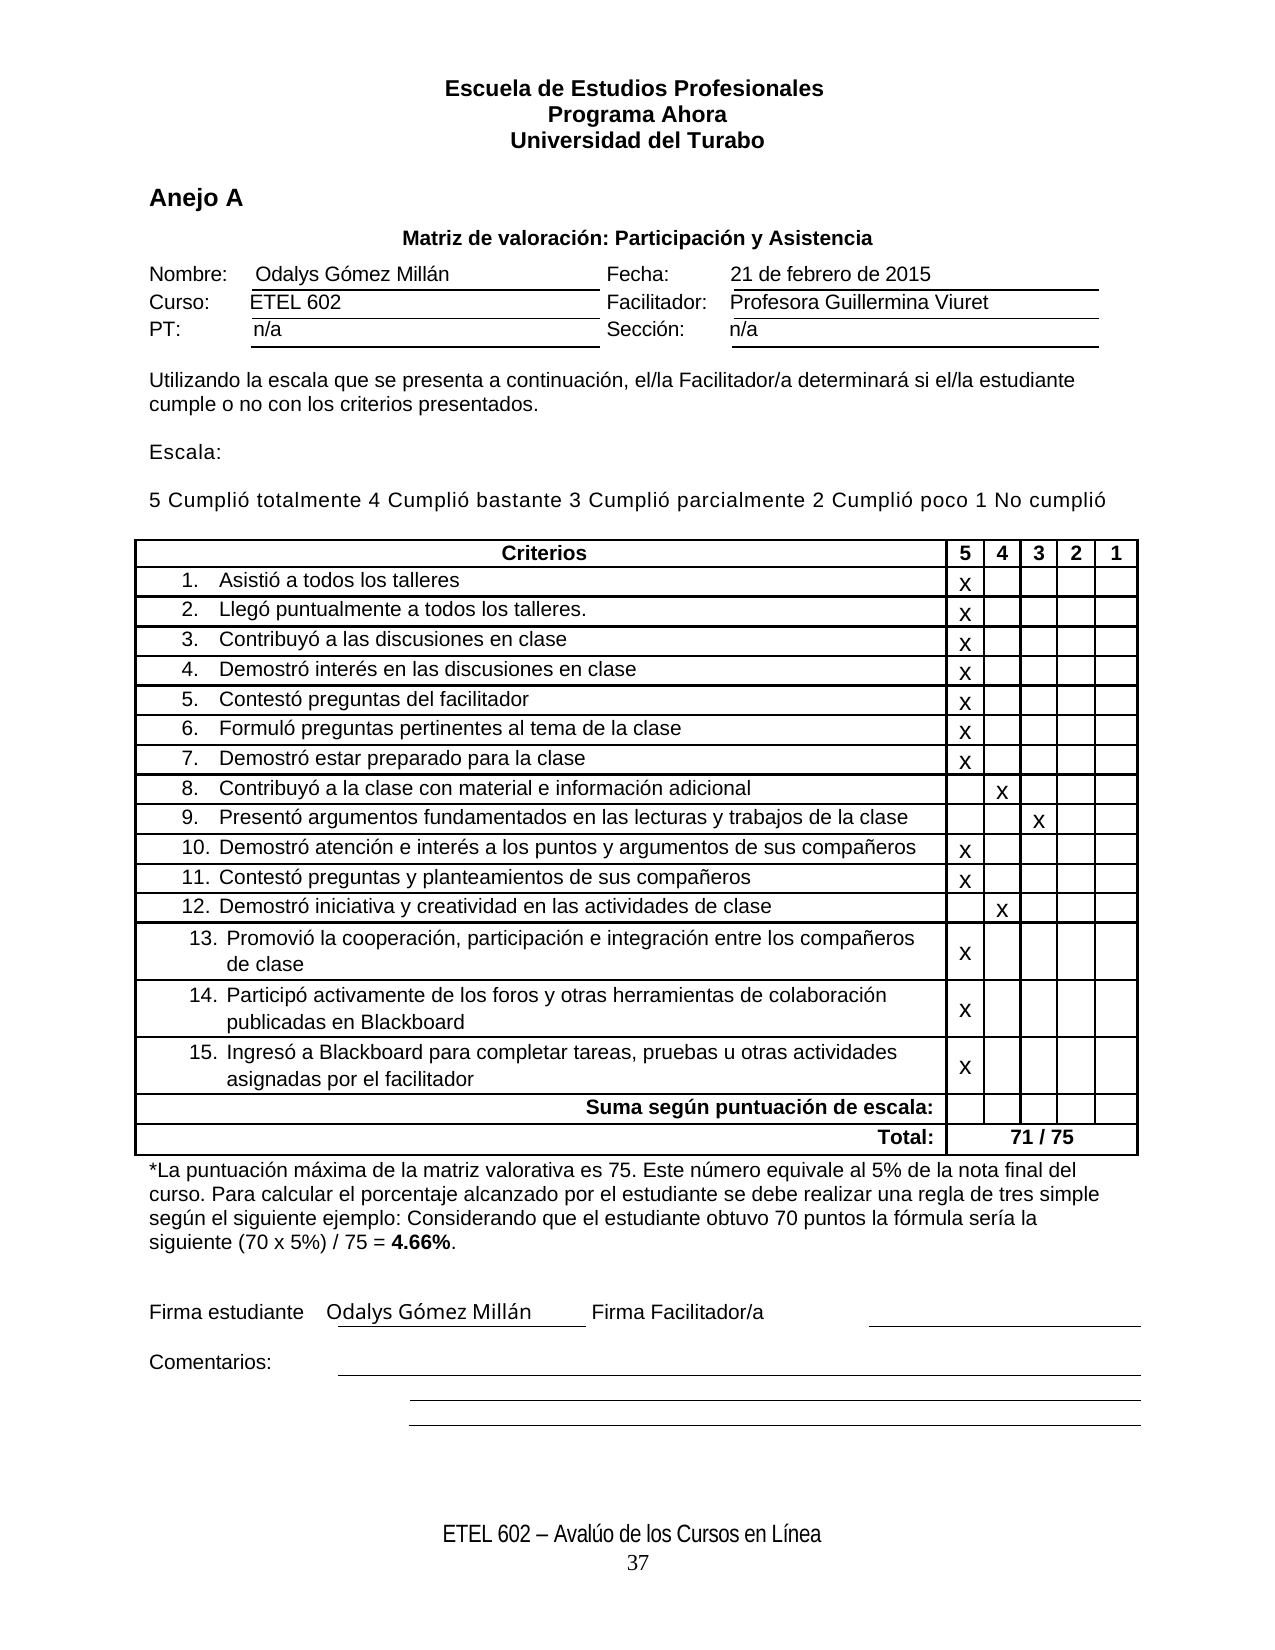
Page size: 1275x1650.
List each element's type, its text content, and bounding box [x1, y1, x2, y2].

table_header 3 [1022, 541, 1056, 566]
table_cell x [948, 716, 983, 744]
table_cell [1022, 746, 1056, 773]
table_cell Demostró estar preparado para la clase [137, 746, 945, 773]
table_cell [985, 924, 1019, 979]
table_cell x [948, 835, 983, 862]
table_cell [1096, 924, 1136, 979]
table_cell [1022, 924, 1056, 979]
table_cell x [948, 865, 983, 892]
table_cell [1096, 981, 1136, 1036]
table_header 2 [1058, 541, 1094, 566]
table_cell [1096, 598, 1136, 625]
table_cell x [1022, 805, 1056, 832]
table_cell x [948, 1038, 983, 1093]
table_cell [1096, 687, 1136, 714]
table_cell [985, 628, 1019, 655]
table_cell [1022, 568, 1056, 595]
table_cell [985, 657, 1019, 684]
table_cell [948, 776, 983, 803]
table_cell [1058, 894, 1094, 921]
table_cell [985, 835, 1019, 862]
table_cell [1096, 568, 1136, 595]
table_cell [1058, 746, 1094, 773]
table_cell Demostró iniciativa y creatividad en las actividades de clase [137, 894, 945, 921]
table_cell [1058, 1038, 1094, 1093]
table_cell [1022, 1095, 1056, 1123]
table_cell [1058, 657, 1094, 684]
table_cell [1022, 894, 1056, 921]
table_cell [1058, 805, 1094, 832]
table_cell x [948, 598, 983, 625]
table_cell [985, 687, 1019, 714]
table_cell [1058, 981, 1094, 1036]
table_cell [985, 805, 1019, 832]
table_cell Demostró atención e interés a los puntos y argumentos de sus compañeros [137, 835, 945, 862]
table_cell Contribuyó a la clase con material e información adicional [137, 776, 945, 803]
table_cell [985, 1038, 1019, 1093]
table_cell [1058, 865, 1094, 892]
table_cell Contestó preguntas del facilitador [137, 687, 945, 714]
table_cell [985, 981, 1019, 1036]
table_cell Asistió a todos los talleres [137, 568, 945, 595]
table_cell [1058, 1095, 1094, 1123]
text PT: n/a Sección: n/a [149, 317, 1141, 341]
table_cell [1058, 687, 1094, 714]
text Universidad del Turabo [134, 128, 1141, 154]
table_cell [1096, 746, 1136, 773]
table_cell [1022, 1038, 1056, 1093]
table_cell [1096, 657, 1136, 684]
table_header 4 [985, 541, 1019, 566]
table_cell [1022, 865, 1056, 892]
table_cell [1022, 687, 1056, 714]
table_cell [1096, 776, 1136, 803]
text Curso: ETEL 602 Facilitador: Profesora Guillermina Viuret [149, 290, 1141, 314]
table_cell [948, 805, 983, 832]
table_cell [1096, 805, 1136, 832]
table_cell [985, 716, 1019, 744]
table_cell [1096, 894, 1136, 921]
table_cell [1022, 716, 1056, 744]
table_cell [1058, 835, 1094, 862]
table_cell Demostró interés en las discusiones en clase [137, 657, 945, 684]
text Comentarios: [149, 1350, 1141, 1374]
text Firma estudiante Odalys Gómez Millán Firma Facilitador/a [149, 1302, 1141, 1324]
table_cell [1096, 835, 1136, 862]
table_cell [985, 568, 1019, 595]
table_cell x [948, 657, 983, 684]
table_cell Promovió la cooperación, participación e integración entre los compañeros de clase [137, 924, 945, 979]
table_cell [1096, 716, 1136, 744]
table_cell [1058, 628, 1094, 655]
table_cell x [948, 628, 983, 655]
table_cell [985, 865, 1019, 892]
table_cell [1058, 568, 1094, 595]
table_cell 71 / 75 [948, 1125, 1136, 1153]
table_cell Contestó preguntas y planteamientos de sus compañeros [137, 865, 945, 892]
table_cell [1058, 924, 1094, 979]
text Escala: [149, 440, 1141, 464]
table_cell [985, 1095, 1019, 1123]
text Utilizando la escala que se presenta a continuación, el/la Facilitador/a determinará si el/la estudiante cumple o no con los criterios presentados. [149, 368, 1081, 416]
table_header Criterios [137, 541, 945, 566]
table_cell [1096, 628, 1136, 655]
table_cell [1058, 776, 1094, 803]
table_cell [1022, 628, 1056, 655]
table_cell Presentó argumentos fundamentados en las lecturas y trabajos de la clase [137, 805, 945, 832]
text Anejo A [149, 184, 1141, 212]
table_cell [1022, 598, 1056, 625]
table_cell Suma según puntuación de escala: [137, 1095, 945, 1123]
table_cell [1022, 776, 1056, 803]
table_cell x [948, 687, 983, 714]
table_cell Llegó puntualmente a todos los talleres. [137, 598, 945, 625]
text Nombre: Odalys Gómez Millán Fecha: 21 de febrero de 2015 [149, 262, 1141, 286]
table_cell [1058, 716, 1094, 744]
table_cell x [948, 924, 983, 979]
table_cell [1096, 1095, 1136, 1123]
table_cell [948, 894, 983, 921]
table_cell Ingresó a Blackboard para completar tareas, pruebas u otras actividades asignadas por el facilitador [137, 1038, 945, 1093]
table_cell [985, 746, 1019, 773]
table_header 5 [948, 541, 983, 566]
text Escuela de Estudios Profesionales Programa Ahora [134, 75, 1141, 128]
table_cell Total: [137, 1125, 945, 1153]
table_cell x [985, 776, 1019, 803]
table_cell x [948, 981, 983, 1036]
table_cell x [985, 894, 1019, 921]
table_cell [948, 1095, 983, 1123]
table_cell [1058, 598, 1094, 625]
text Matriz de valoración: Participación y Asistencia [134, 226, 1141, 250]
table_cell x [948, 568, 983, 595]
table_cell Participó activamente de los foros y otras herramientas de colaboración publicadas en Blackboard [137, 981, 945, 1036]
table_cell [1022, 657, 1056, 684]
table_header 1 [1096, 541, 1136, 566]
table_cell x [948, 746, 983, 773]
text 5 Cumplió totalmente 4 Cumplió bastante 3 Cumplió parcialmente 2 Cumplió poco 1 No cumplió [149, 488, 1141, 512]
table_cell [1096, 1038, 1136, 1093]
table_cell [1022, 981, 1056, 1036]
table_cell [1022, 835, 1056, 862]
text *La puntuación máxima de la matriz valorativa es 75. Este número equivale al 5% de la nota final del curso. Para calcular el porcentaje alcanzado por el estudiante se debe realizar una regla de tres simple según el siguiente ejemplo: Considerando que el estudiante obtuvo 70 puntos la fórmula sería la siguiente (70 x 5%) / 75 = 4.66%. [149, 1158, 1103, 1254]
table_cell [1096, 865, 1136, 892]
table_cell [985, 598, 1019, 625]
table_cell Contribuyó a las discusiones en clase [137, 628, 945, 655]
table_cell Formuló preguntas pertinentes al tema de la clase [137, 716, 945, 744]
